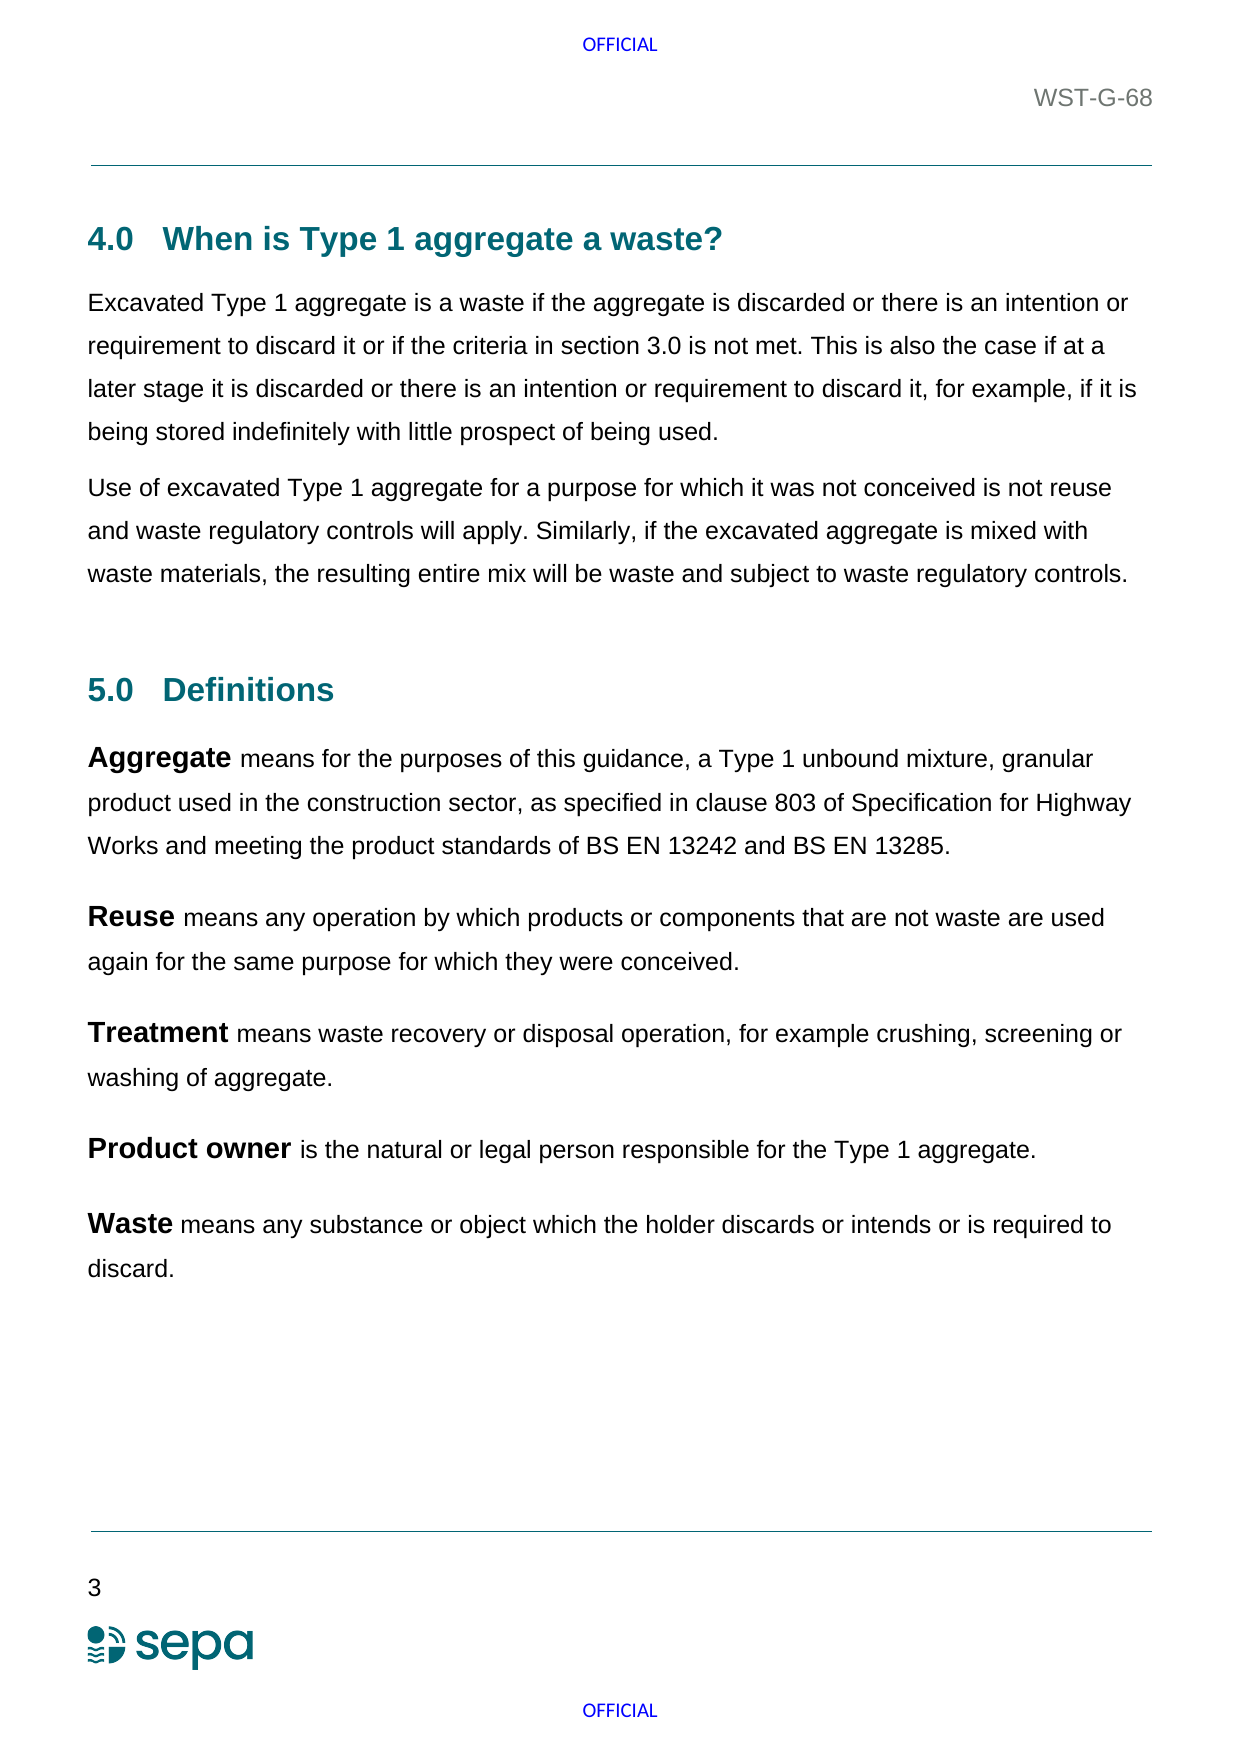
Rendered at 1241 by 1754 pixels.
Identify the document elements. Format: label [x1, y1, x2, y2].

picture [87, 1626, 253, 1670]
